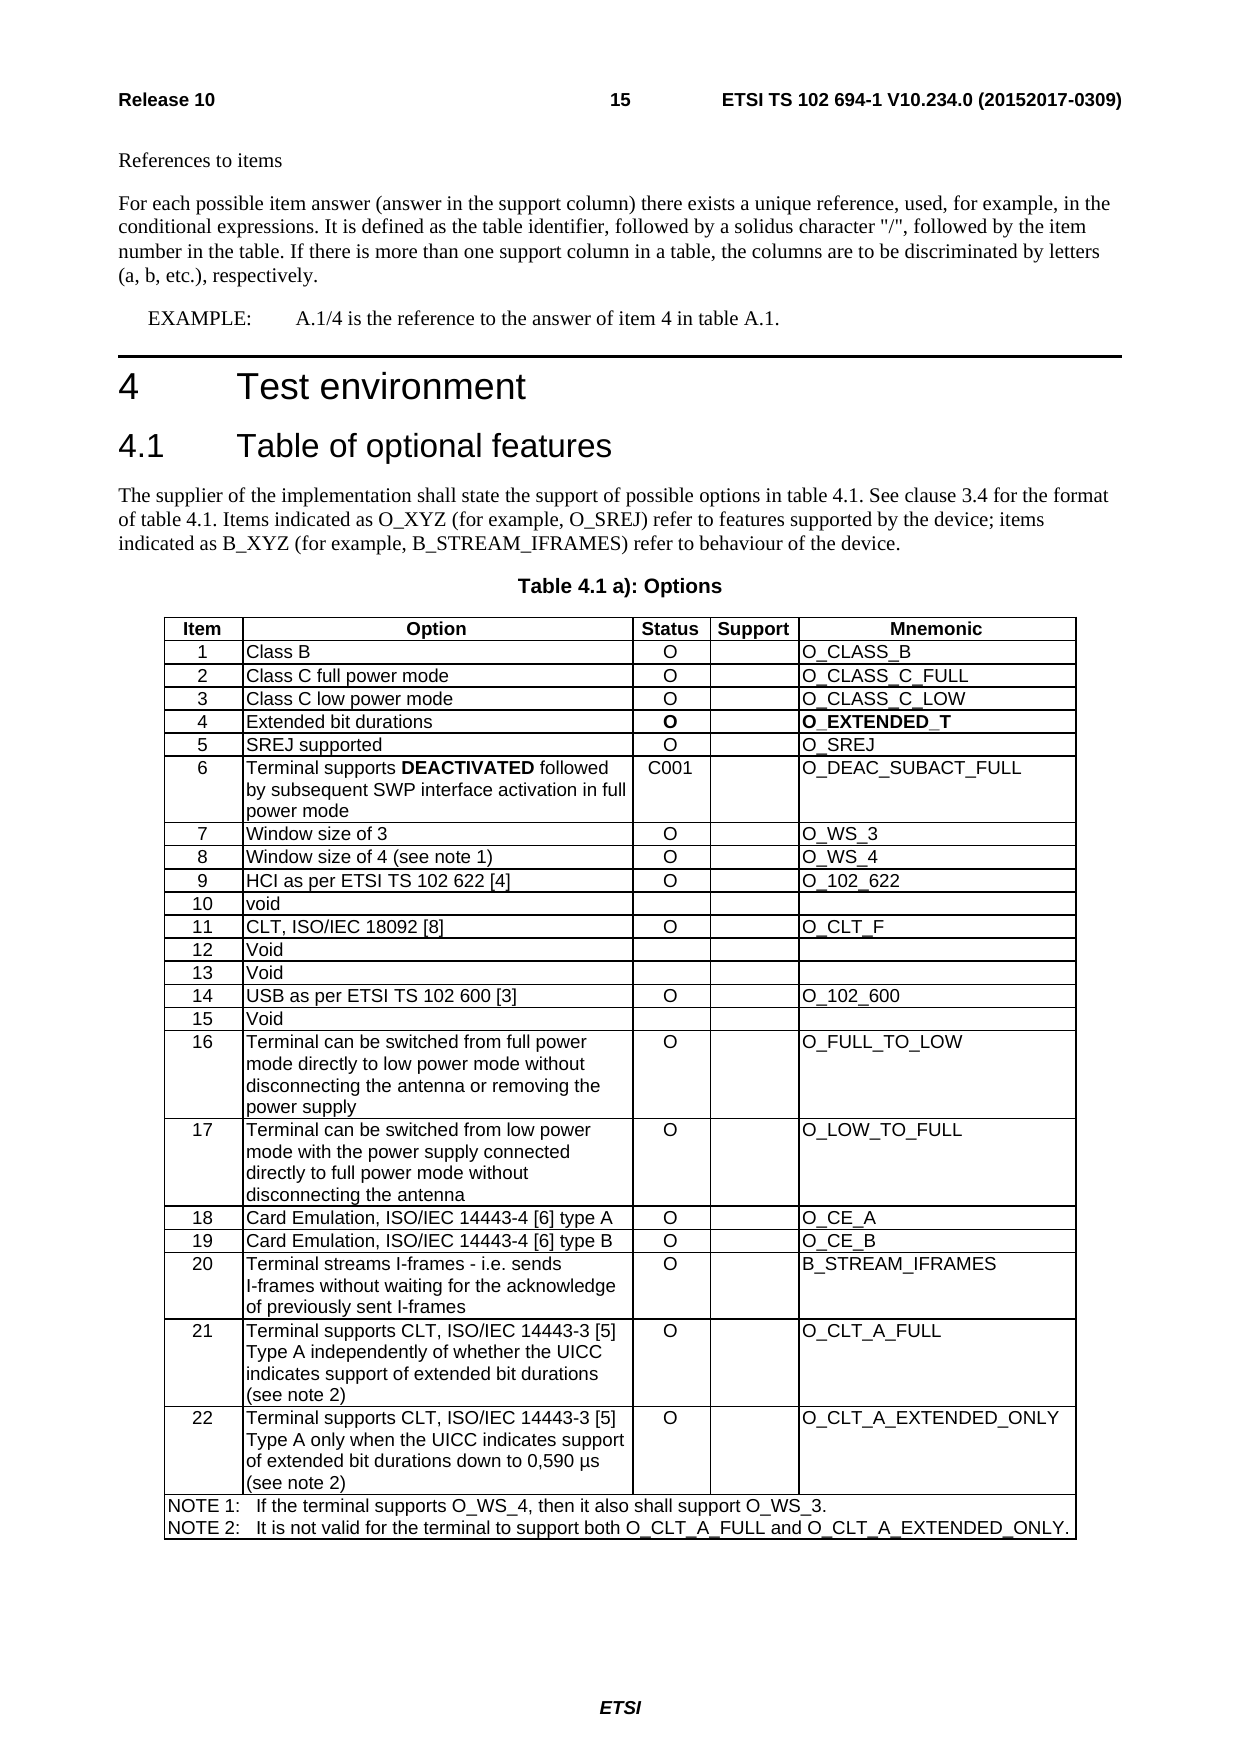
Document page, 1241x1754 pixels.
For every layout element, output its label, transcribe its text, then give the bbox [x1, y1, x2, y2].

table_cell O [634, 846, 710, 868]
table_cell [800, 1008, 1075, 1030]
table_cell Void [244, 1008, 632, 1030]
table_header Status [634, 618, 710, 640]
table_cell O_102_600 [800, 985, 1075, 1007]
table_cell [711, 1008, 798, 1030]
table_cell O_CLT_A_FULL [800, 1320, 1075, 1406]
table_cell O [634, 916, 710, 937]
table_cell [711, 734, 798, 755]
table_header Support [711, 618, 798, 640]
table_cell 7 [165, 823, 242, 845]
table_cell [634, 1008, 710, 1030]
table_cell O [634, 734, 710, 755]
table_cell NOTE 1: If the terminal supports O_WS_4, then it also shall support O_WS_3. NOTE 2: It is not valid for the terminal to support both O_CLT_A_FULL and O_CLT_A_EXTENDED_ONLY. [165, 1495, 1075, 1538]
table_cell Terminal streams I-frames - i.e. sends I-frames without waiting for the acknowledge of previously sent I-frames [244, 1253, 632, 1318]
table_cell [711, 711, 798, 732]
table_cell O_CLASS_B [800, 641, 1075, 663]
table_cell 6 [165, 757, 242, 822]
table_cell [711, 1031, 798, 1117]
table_cell [634, 893, 710, 914]
table_cell [634, 962, 710, 983]
subtitle 4 Test environment [118, 358, 1122, 407]
table_cell O [634, 688, 710, 709]
table_cell O_WS_3 [800, 823, 1075, 845]
table_cell Class B [244, 641, 632, 663]
table_cell [711, 1407, 798, 1493]
table_cell 21 [165, 1320, 242, 1406]
table_cell 18 [165, 1207, 242, 1228]
table_cell O_CLASS_C_FULL [800, 665, 1075, 686]
table_cell [711, 1207, 798, 1228]
table_cell [711, 939, 798, 960]
table_cell O_FULL_TO_LOW [800, 1031, 1075, 1117]
table_cell 15 [165, 1008, 242, 1030]
table_cell Void [244, 962, 632, 983]
table_cell C001 [634, 757, 710, 822]
table_cell O_CE_A [800, 1207, 1075, 1228]
table_cell O_WS_4 [800, 846, 1075, 868]
table_cell O [634, 711, 710, 732]
table_cell O_DEAC_SUBACT_FULL [800, 757, 1075, 822]
table_cell Extended bit durations [244, 711, 632, 732]
table_cell [634, 939, 710, 960]
table_cell 22 [165, 1407, 242, 1493]
table_cell O_EXTENDED_T [800, 711, 1075, 732]
table_cell 4 [165, 711, 242, 732]
table_cell 2 [165, 665, 242, 686]
table_cell O [634, 985, 710, 1007]
table_cell [711, 846, 798, 868]
table_cell O_CLT_F [800, 916, 1075, 937]
table_cell 13 [165, 962, 242, 983]
table_cell [800, 939, 1075, 960]
table_cell O [634, 1230, 710, 1252]
table_cell [711, 1230, 798, 1252]
table_cell Terminal can be switched from full power mode directly to low power mode without disconnecting the antenna or removing the power supply [244, 1031, 632, 1117]
table_cell O [634, 665, 710, 686]
table_cell B_STREAM_IFRAMES [800, 1253, 1075, 1318]
table_cell 20 [165, 1253, 242, 1318]
table_cell [711, 1253, 798, 1318]
table_cell 8 [165, 846, 242, 868]
table_header Mnemonic [800, 618, 1075, 640]
text For each possible item answer (answer in the support column) there exists a unique reference, used, for example, in the conditional expressions. It is defined as the table identifier, followed by a solidus character "/", followed by the item number in the table. If there is more than one support column in a table, the columns are to be discriminated by letters (a, b, etc.), respectively. [118, 190, 1122, 287]
table_cell [711, 870, 798, 891]
table_cell [800, 962, 1075, 983]
table_cell [711, 665, 798, 686]
table_cell 14 [165, 985, 242, 1007]
table_cell Class C low power mode [244, 688, 632, 709]
table_header Item [165, 618, 242, 640]
table_cell [711, 823, 798, 845]
table_cell O [634, 1031, 710, 1117]
table_cell SREJ supported [244, 734, 632, 755]
table_cell O [634, 641, 710, 663]
table_cell O_LOW_TO_FULL [800, 1119, 1075, 1205]
table_cell O [634, 1407, 710, 1493]
table_cell O [634, 823, 710, 845]
table_cell 9 [165, 870, 242, 891]
text Table 4.1 a): Options [118, 574, 1122, 598]
table_cell O_102_622 [800, 870, 1075, 891]
text References to items [118, 148, 1122, 172]
table_cell 17 [165, 1119, 242, 1205]
table_cell 1 [165, 641, 242, 663]
table_cell Terminal can be switched from low power mode with the power supply connected directly to full power mode without disconnecting the antenna [244, 1119, 632, 1205]
table_cell Window size of 3 [244, 823, 632, 845]
table_cell [711, 916, 798, 937]
table_cell [711, 1320, 798, 1406]
table_cell O [634, 1320, 710, 1406]
table_cell O_SREJ [800, 734, 1075, 755]
table_header Option [244, 618, 632, 640]
table_cell 5 [165, 734, 242, 755]
table_cell Terminal supports DEACTIVATED followed by subsequent SWP interface activation in full power mode [244, 757, 632, 822]
table_cell O [634, 1253, 710, 1318]
table_cell [711, 688, 798, 709]
table_cell [711, 893, 798, 914]
table_cell [711, 1119, 798, 1205]
table_cell Void [244, 939, 632, 960]
table_cell [711, 962, 798, 983]
table_cell 12 [165, 939, 242, 960]
table_cell O_CLASS_C_LOW [800, 688, 1075, 709]
table_cell [711, 641, 798, 663]
table_cell [711, 985, 798, 1007]
table_cell Class C full power mode [244, 665, 632, 686]
table_cell 3 [165, 688, 242, 709]
table_cell [800, 893, 1075, 914]
text The supplier of the implementation shall state the support of possible options in table 4.1. See clause 3.4 for the format of table 4.1. Items indicated as O_XYZ (for example, O_SREJ) refer to features supported by the device; items indicated as B_XYZ (for example, B_STREAM_IFRAMES) refer to behaviour of the device. [118, 483, 1122, 555]
table_cell 16 [165, 1031, 242, 1117]
table_cell [711, 757, 798, 822]
subtitle 4.1 Table of optional features [118, 426, 1122, 464]
table_cell O [634, 1207, 710, 1228]
table_cell O_CLT_A_EXTENDED_ONLY [800, 1407, 1075, 1493]
table_cell O [634, 870, 710, 891]
table_cell Window size of 4 (see note 1) [244, 846, 632, 868]
table_cell 11 [165, 916, 242, 937]
text EXAMPLE: A.1/4 is the reference to the answer of item 4 in table A.1. [148, 305, 1122, 329]
table_cell 19 [165, 1230, 242, 1252]
table_cell 10 [165, 893, 242, 914]
table_cell O_CE_B [800, 1230, 1075, 1252]
table_cell void [244, 893, 632, 914]
table_cell O [634, 1119, 710, 1205]
